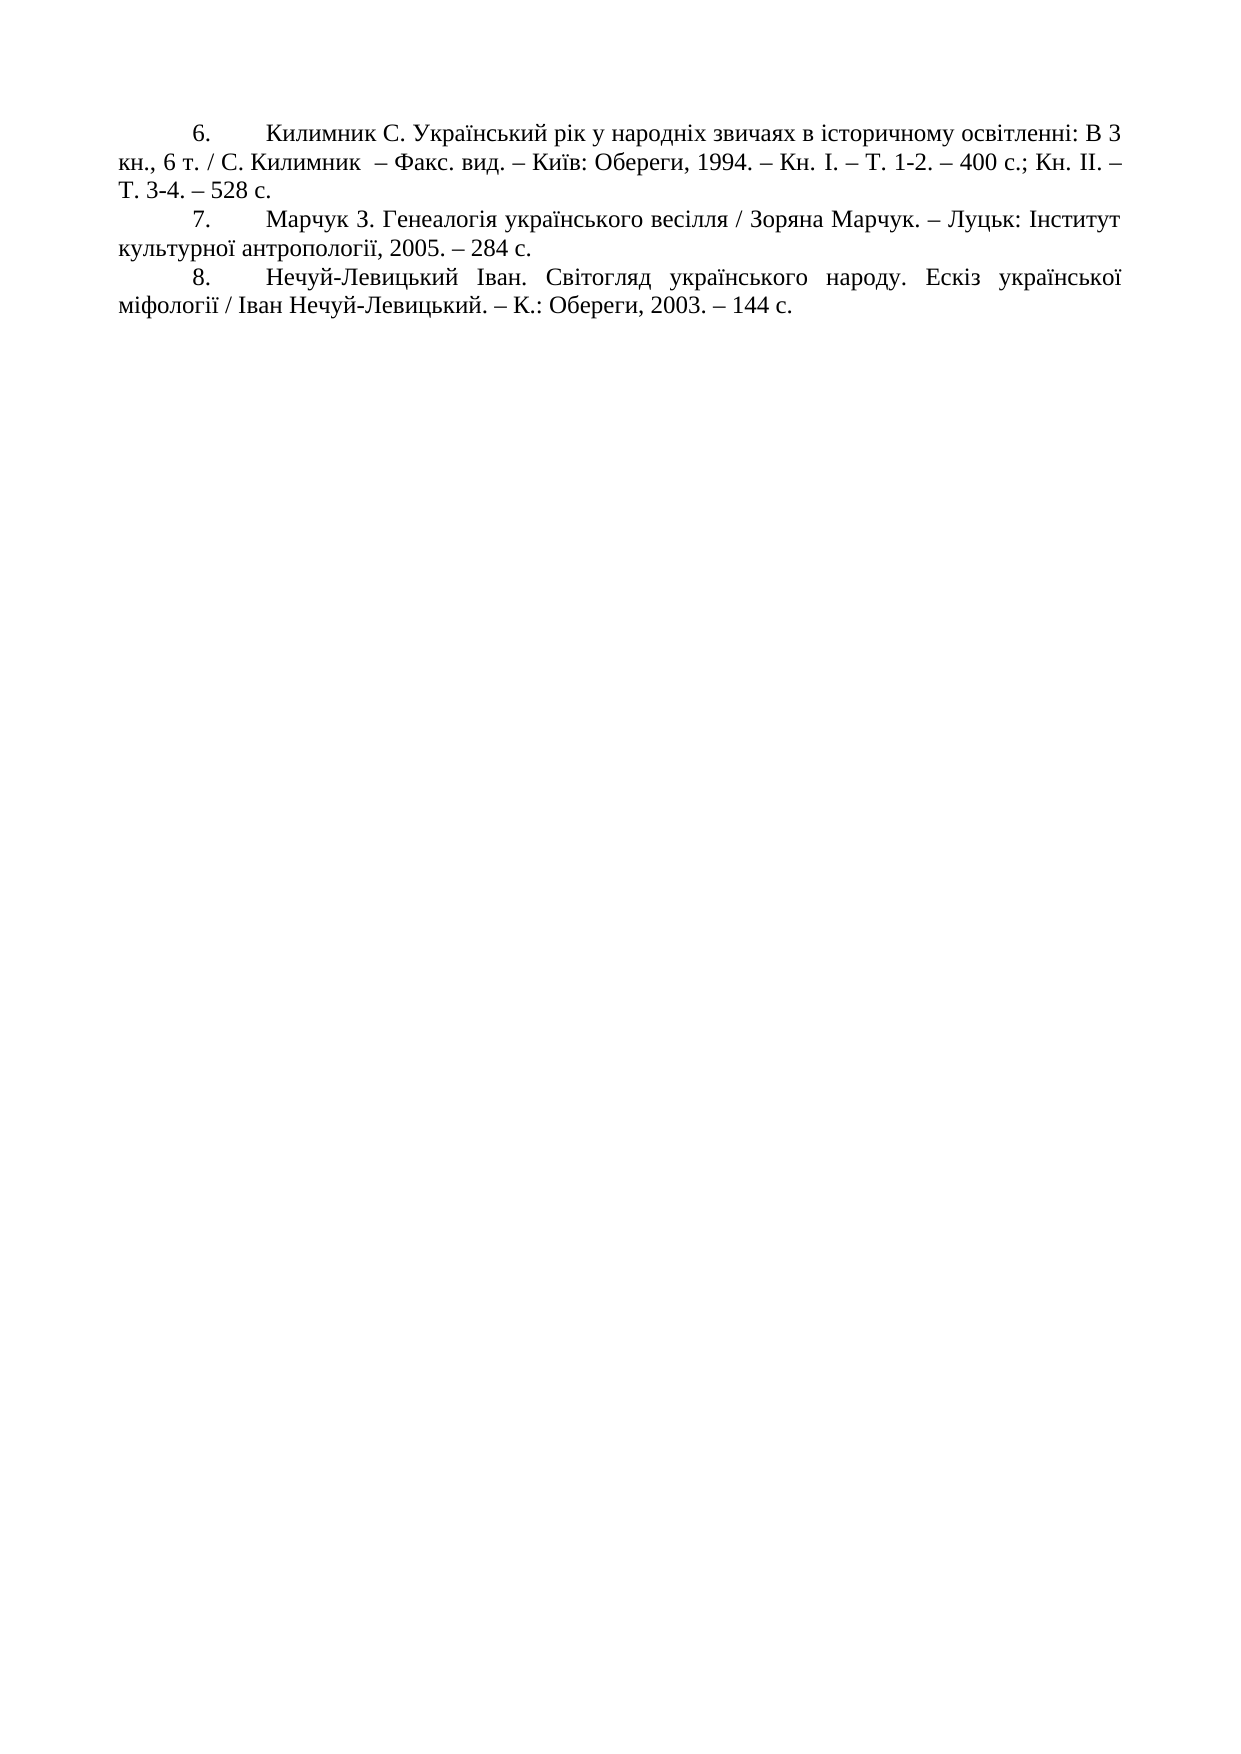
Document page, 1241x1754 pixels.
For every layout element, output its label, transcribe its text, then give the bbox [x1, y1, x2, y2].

list Нечуй-Левицький Іван. Світогляд українського народу. Ескіз української міфології / Іван Нечуй-Левицький. – К.: Обереги, 2003. – 144 с. [118, 262, 1122, 319]
list Килимник С. Український рік у народніх звичаях в історичному освітленні: В 3 кн., 6 т. / С. Килимник – Факс. вид. – Київ: Обереги, 1994. – Кн. I. – Т. 1-2. – 400 с.; Кн. II. – Т. 3-4. – 528 с. [118, 118, 1122, 204]
list Марчук З. Генеалогія українського весілля / Зоряна Марчук. – Луцьк: Інститут культурної антропології, 2005. – 284 с. [118, 204, 1122, 262]
